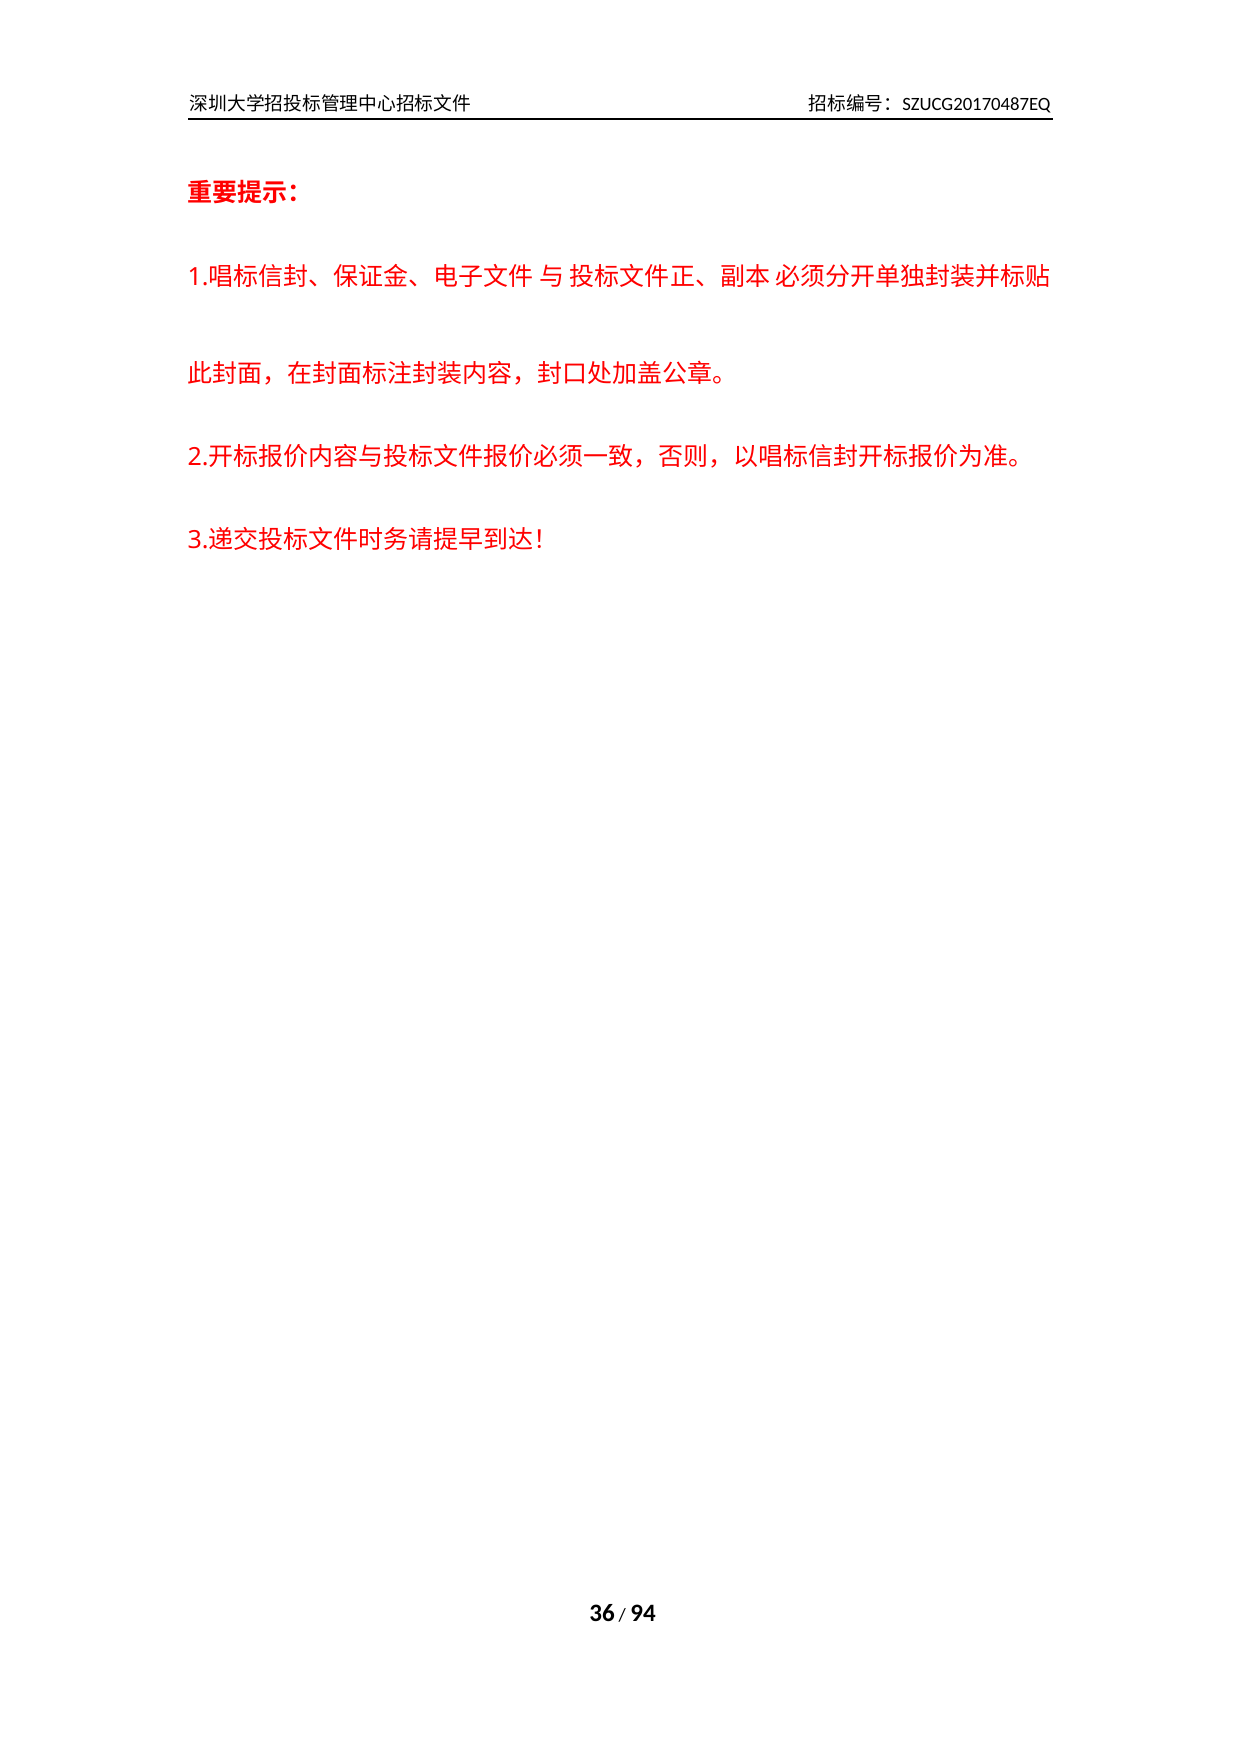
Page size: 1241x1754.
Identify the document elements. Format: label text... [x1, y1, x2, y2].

text 1.唱标信封、保证金、电子文件 与 投标文件正、副本 必须分开单独封装并标贴此封面，在封面标注封装内容，封口处加盖公章。 [187, 242, 1053, 404]
text 重要提示： [187, 158, 1053, 223]
text 3.递交投标文件时务请提早到达！ [187, 505, 1053, 570]
text 2.开标报价内容与投标文件报价必须一致，否则，以唱标信封开标报价为准。 [187, 422, 1053, 487]
